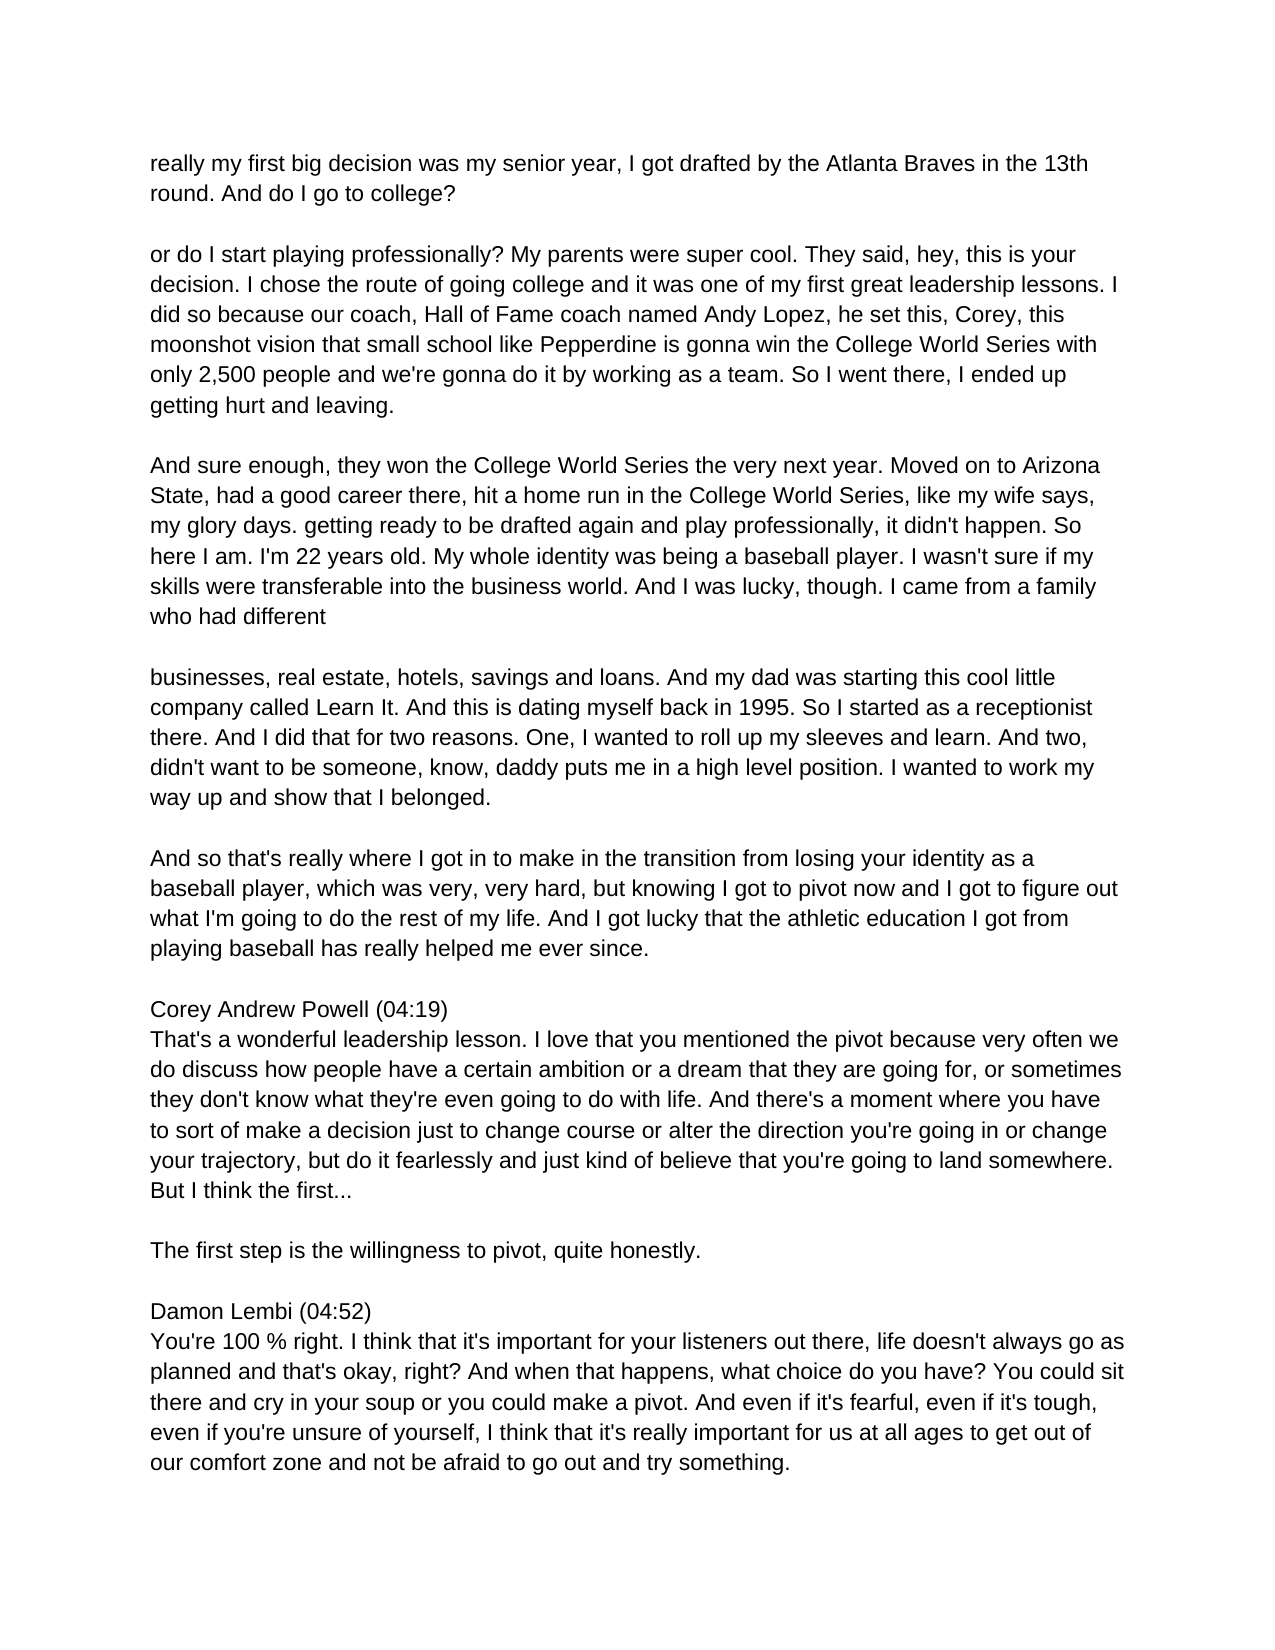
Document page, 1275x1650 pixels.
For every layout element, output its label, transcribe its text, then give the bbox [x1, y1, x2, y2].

text Corey Andrew Powell (04:19) [150, 996, 1125, 1022]
text You're 100 % right. I think that it's important for your listeners out there, life doesn't always go as planned and that's okay, right? And when that happens, what choice do you have? You could sit there and cry in your soup or you could make a pivot. And even if it's fearful, even if it's tough, even if you're unsure of yourself, I think that it's really important for us at all ages to get out of our comfort zone and not be afraid to go out and try something. [150, 1328, 1125, 1475]
text And sure enough, they won the College World Series the very next year. Moved on to Arizona State, had a good career there, hit a home run in the College World Series, like my wife says, my glory days. getting ready to be drafted again and play professionally, it didn't happen. So here I am. I'm 22 years old. My whole identity was being a baseball player. I wasn't sure if my skills were transferable into the business world. And I was lucky, though. I came from a family who had different [150, 452, 1125, 629]
text businesses, real estate, hotels, savings and loans. And my dad was starting this cool little company called Learn It. And this is dating myself back in 1995. So I started as a receptionist there. And I did that for two reasons. One, I wanted to roll up my sleeves and learn. And two, didn't want to be someone, know, daddy puts me in a high level position. I wanted to work my way up and show that I belonged. [150, 663, 1125, 811]
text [150, 150, 1125, 207]
text That's a wonderful leadership lesson. I love that you mentioned the pivot because very often we do discuss how people have a certain ambition or a dream that they are going for, or sometimes they don't know what they're even going to do with life. And there's a moment where you have to sort of make a decision just to change course or alter the direction you're going in or change your trajectory, but do it fearlessly and just kind of believe that you're going to land somewhere. But I think the first... [150, 1026, 1125, 1203]
text Damon Lembi (04:52) [150, 1298, 1125, 1324]
text And so that's really where I got in to make in the transition from losing your identity as a baseball player, which was very, very hard, but knowing I got to pivot now and I got to figure out what I'm going to do the rest of my life. And I got lucky that the athletic education I got from playing baseball has really helped me ever since. [150, 845, 1125, 962]
text or do I start playing professionally? My parents were super cool. They said, hey, this is your decision. I chose the route of going college and it was one of my first great leadership lessons. I did so because our coach, Hall of Fame coach named Andy Lopez, he set this, Corey, this moonshot vision that small school like Pepperdine is gonna win the College World Series with only 2,500 people and we're gonna do it by working as a team. So I went there, I ended up getting hurt and leaving. [150, 241, 1125, 418]
text The first step is the willingness to pivot, quite honestly. [150, 1237, 1125, 1264]
